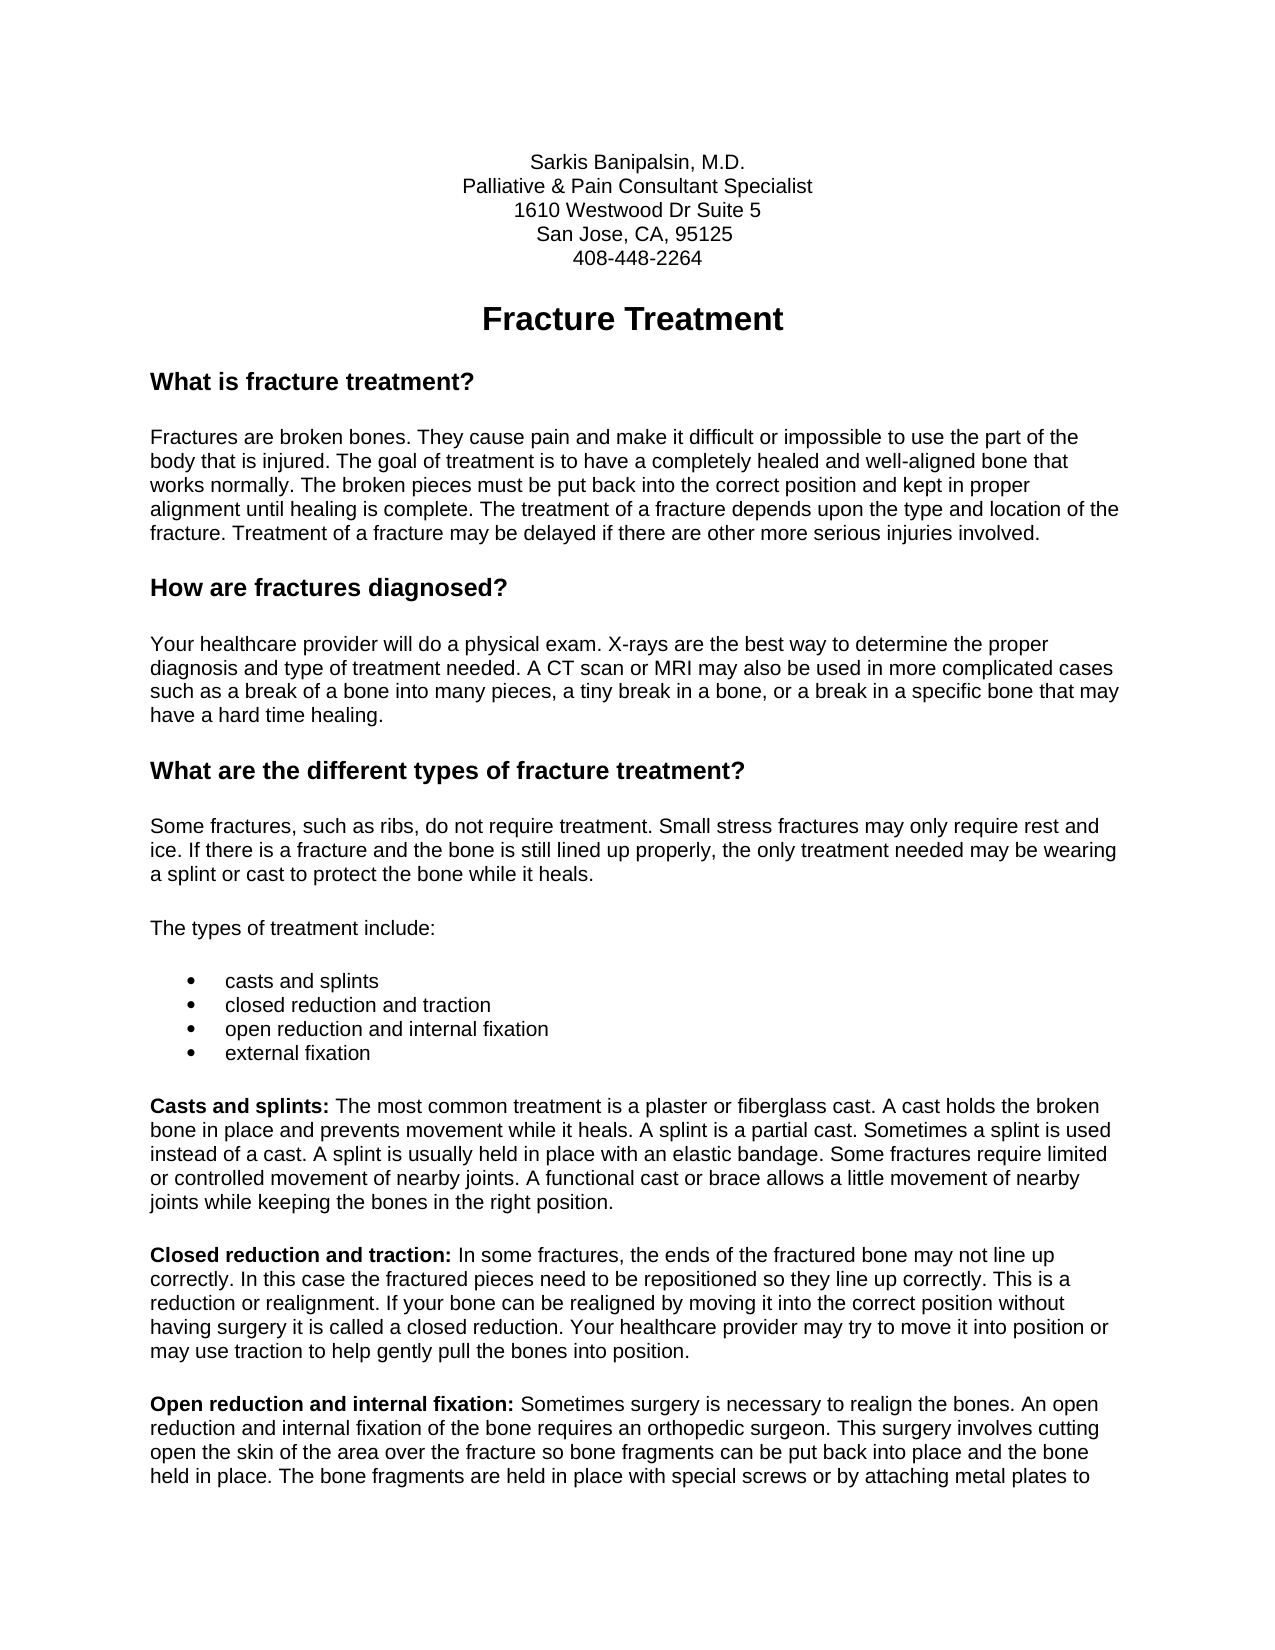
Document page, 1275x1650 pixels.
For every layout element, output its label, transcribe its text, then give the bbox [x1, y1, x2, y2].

text Your healthcare provider will do a physical exam. X-rays are the best way to determine the proper diagnosis and type of treatment needed. A CT scan or MRI may also be used in more complicated cases such as a break of a bone into many pieces, a tiny break in a bone, or a break in a specific bone that may have a hard time healing. [150, 631, 1125, 727]
list open reduction and internal fixation [187, 1017, 1125, 1041]
text Closed reduction and traction: In some fractures, the ends of the fractured bone may not line up correctly. In this case the fractured pieces need to be repositioned so they line up correctly. This is a reduction or realignment. If your bone can be realigned by moving it into the correct position without having surgery it is called a closed reduction. Your healthcare provider may try to move it into position or may use traction to help gently pull the bones into position. [150, 1243, 1125, 1363]
text Some fractures, such as ribs, do not require treatment. Small stress fractures may only require rest and ice. If there is a fracture and the bone is still lined up properly, the only treatment needed may be wearing a splint or cast to protect the bone while it heals. [150, 814, 1125, 886]
list external fixation [187, 1041, 1125, 1065]
text The types of treatment include: [150, 915, 1125, 939]
text How are fractures diagnosed? [150, 573, 1125, 602]
text What are the different types of fracture treatment? [150, 756, 1125, 785]
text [150, 1392, 1125, 1488]
list casts and splints [187, 968, 1125, 992]
list closed reduction and traction [187, 992, 1125, 1017]
text What is fracture treatment? [150, 367, 1125, 395]
text Sarkis Banipalsin, M.D. Palliative & Pain Consultant Specialist 1610 Westwood Dr Suite 5 San Jose, CA, 95125 408-448-2264 [150, 150, 1125, 270]
text Fractures are broken bones. They cause pain and make it difficult or impossible to use the part of the body that is injured. The goal of treatment is to have a completely healed and well-aligned bone that works normally. The broken pieces must be put back into the correct position and kept in proper alignment until healing is complete. The treatment of a fracture depends upon the type and location of the fracture. Treatment of a fracture may be delayed if there are other more serious injuries involved. [150, 424, 1125, 544]
text Casts and splints: The most common treatment is a plaster or fiberglass cast. A cast holds the broken bone in place and prevents movement while it heals. A splint is a partial cast. Sometimes a splint is used instead of a cast. A splint is usually held in place with an elastic bandage. Some fractures require limited or controlled movement of nearby joints. A functional cast or brace allows a little movement of nearby joints while keeping the bones in the right position. [150, 1094, 1125, 1214]
text Fracture Treatment [150, 299, 1125, 337]
